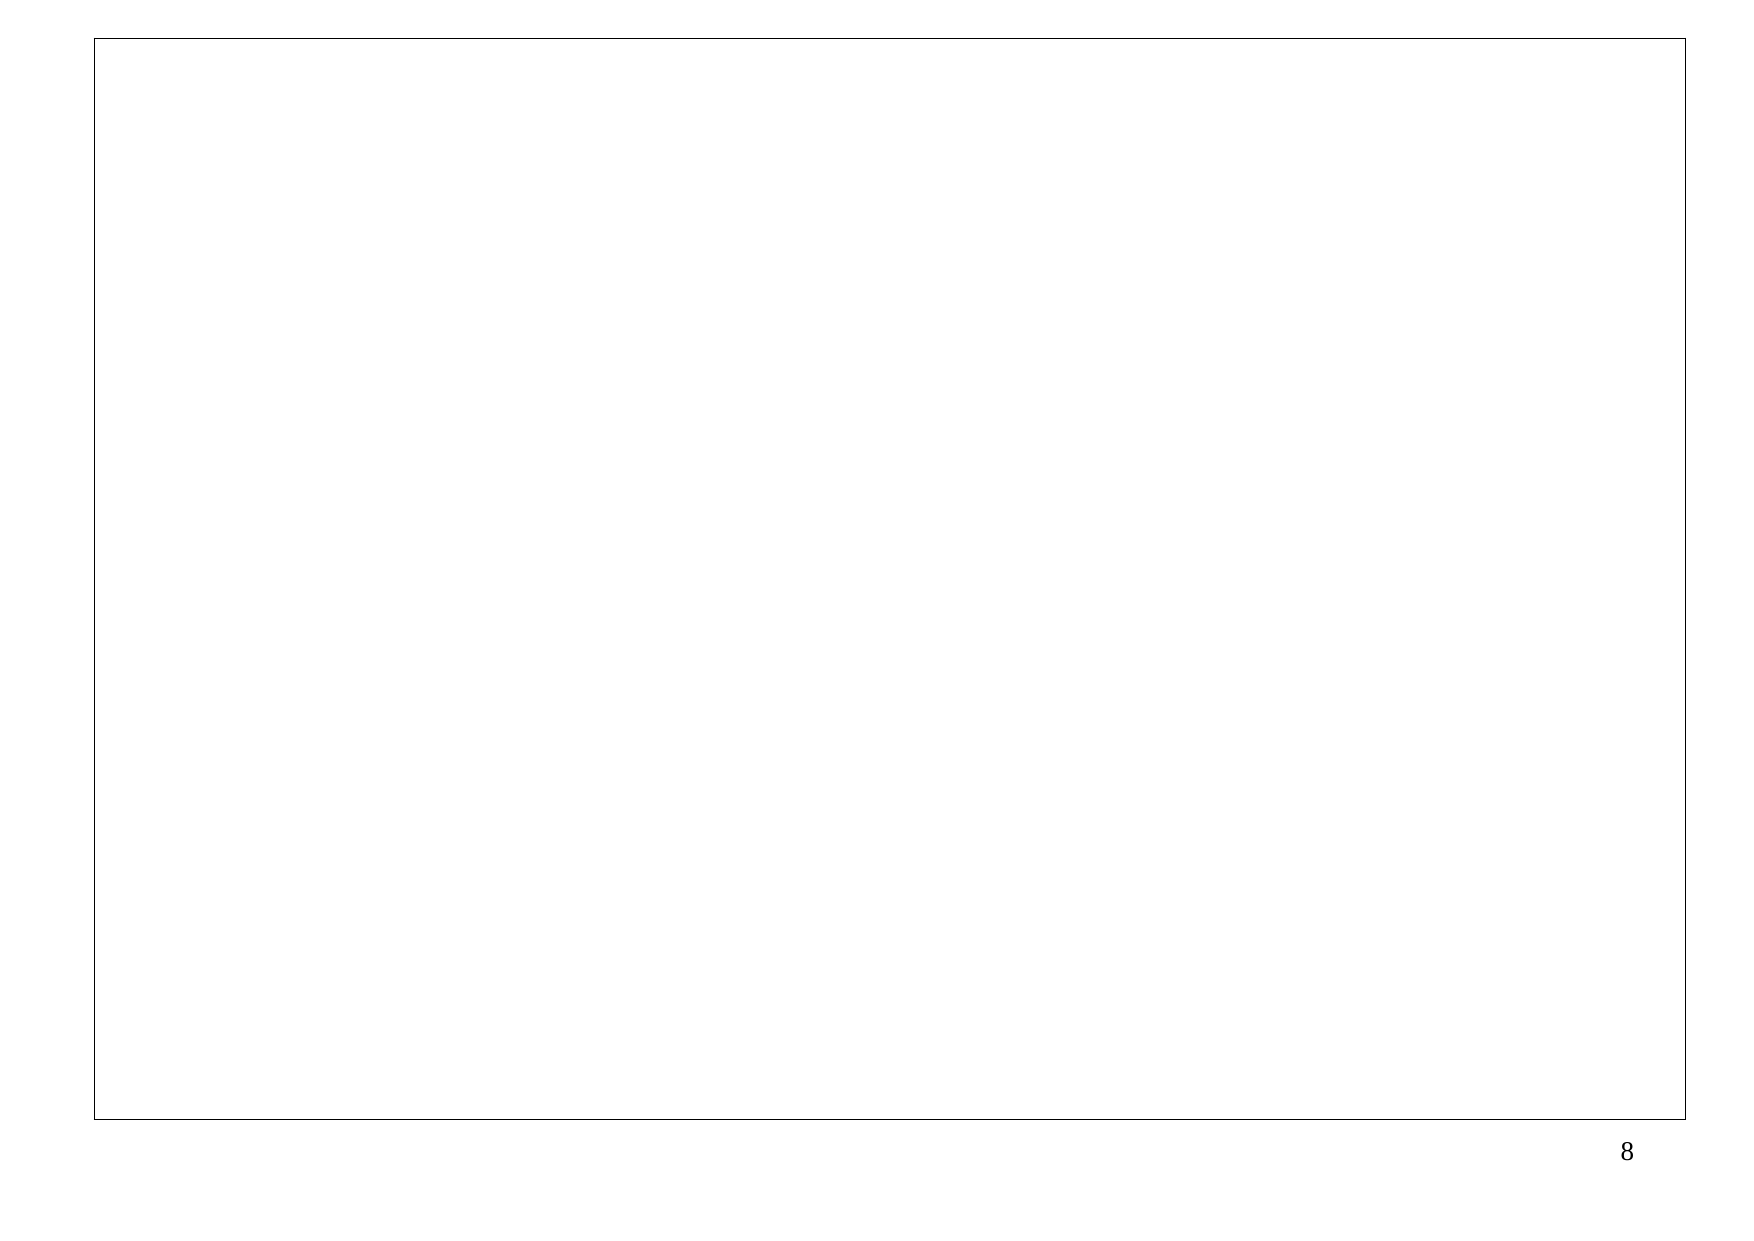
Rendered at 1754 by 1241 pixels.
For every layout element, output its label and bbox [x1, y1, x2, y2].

table_cell [95, 39, 1685, 1119]
